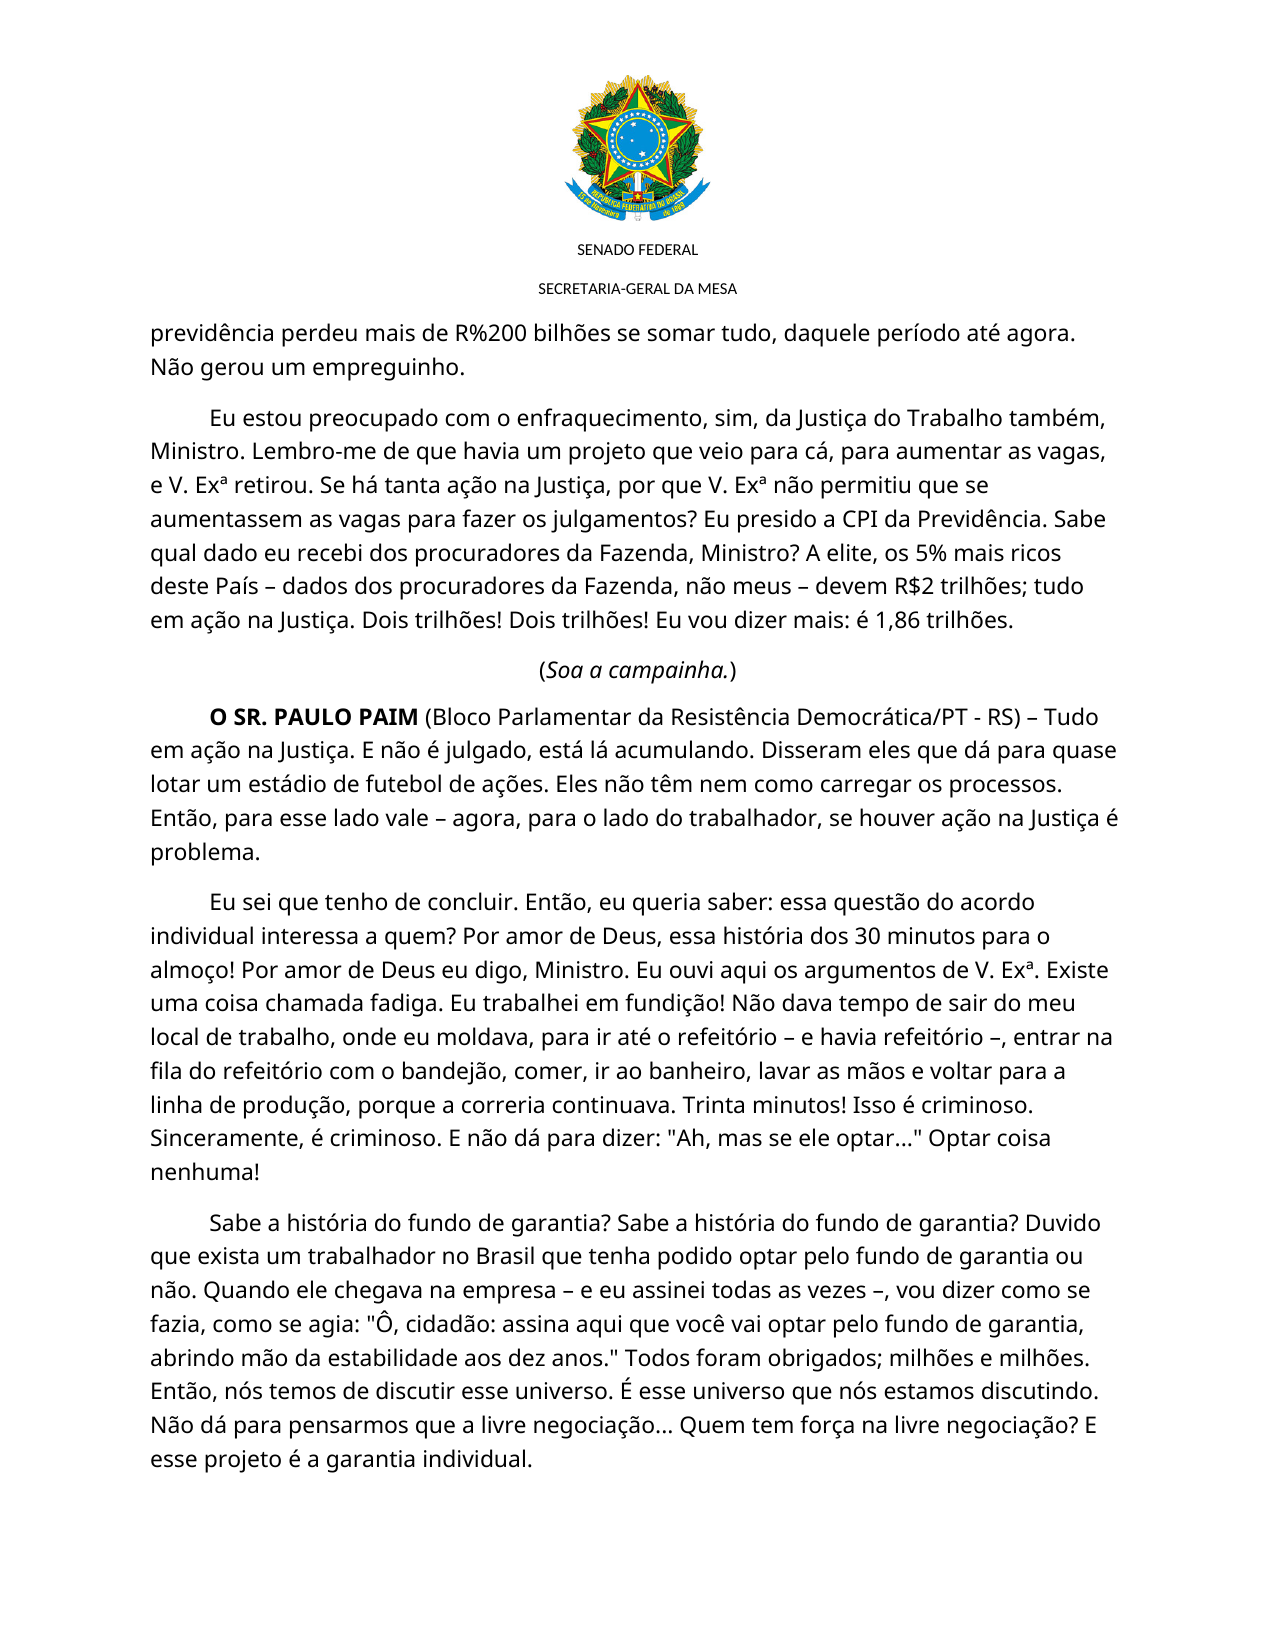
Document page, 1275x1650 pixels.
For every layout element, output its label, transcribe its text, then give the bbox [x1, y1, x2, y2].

picture [564, 75, 711, 221]
text Eu estou preocupado com o enfraquecimento, sim, da Justiça do Trabalho também, Ministro. Lembro-me de que havia um projeto que veio para cá, para aumentar as vagas, e V. Exª retirou. Se há tanta ação na Justiça, por que V. Exª não permitiu que se aumentassem as vagas para fazer os julgamentos? Eu presido a CPI da Previdência. Sabe qual dado eu recebi dos procuradores da Fazenda, Ministro? A elite, os 5% mais ricos deste País – dados dos procuradores da Fazenda, não meus – devem R$2 trilhões; tudo em ação na Justiça. Dois trilhões! Dois trilhões! Eu vou dizer mais: é 1,86 trilhões. [150, 401, 1125, 635]
text Sabe a história do fundo de garantia? Sabe a história do fundo de garantia? Duvido que exista um trabalhador no Brasil que tenha podido optar pelo fundo de garantia ou não. Quando ele chegava na empresa – e eu assinei todas as vezes –, vou dizer como se fazia, como se agia: "Ô, cidadão: assina aqui que você vai optar pelo fundo de garantia, abrindo mão da estabilidade aos dez anos." Todos foram obrigados; milhões e milhões. Então, nós temos de discutir esse universo. É esse universo que nós estamos discutindo. Não dá para pensarmos que a livre negociação... Quem tem força na livre negociação? E esse projeto é a garantia individual. [150, 1206, 1125, 1474]
text O SR. PAULO PAIM (Bloco Parlamentar da Resistência Democrática/PT - RS) – Tudo em ação na Justiça. E não é julgado, está lá acumulando. Disseram eles que dá para quase lotar um estádio de futebol de ações. Eles não têm nem como carregar os processos. Então, para esse lado vale – agora, para o lado do trabalhador, se houver ação na Justiça é problema. [150, 701, 1125, 867]
text Eu sei que tenho de concluir. Então, eu queria saber: essa questão do acordo individual interessa a quem? Por amor de Deus, essa história dos 30 minutos para o almoço! Por amor de Deus eu digo, Ministro. Eu ouvi aqui os argumentos de V. Exª. Existe uma coisa chamada fadiga. Eu trabalhei em fundição! Não dava tempo de sair do meu local de trabalho, onde eu moldava, para ir até o refeitório – e havia refeitório –, entrar na fila do refeitório com o bandejão, comer, ir ao banheiro, lavar as mãos e voltar para a linha de produção, porque a correria continuava. Trinta minutos! Isso é criminoso. Sinceramente, é criminoso. E não dá para dizer: "Ah, mas se ele optar..." Optar coisa nenhuma! [150, 886, 1125, 1187]
text (Soa a campainha.) [150, 654, 1125, 686]
